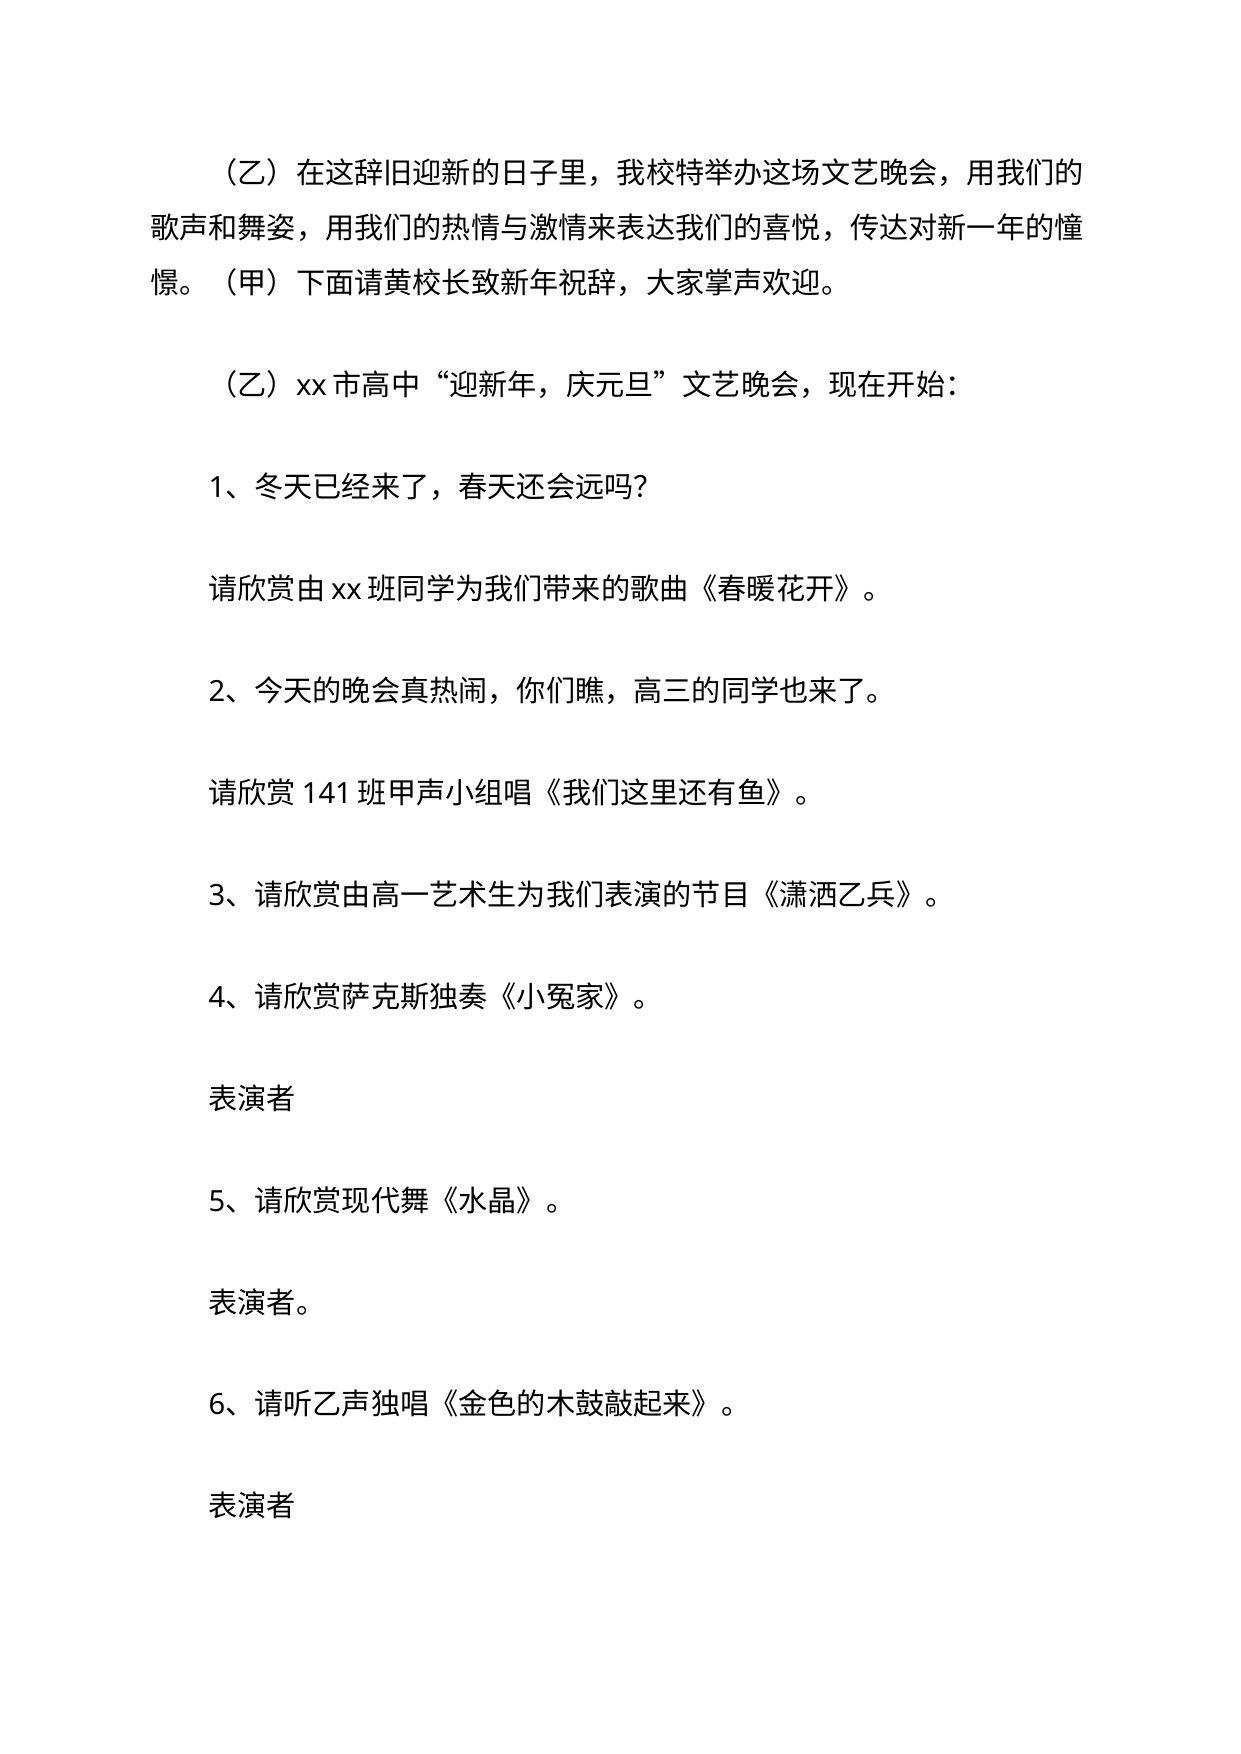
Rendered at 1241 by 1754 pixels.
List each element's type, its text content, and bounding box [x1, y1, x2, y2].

text 请欣赏141班甲声小组唱《我们这里还有鱼》。 [150, 769, 1090, 812]
text 6、请听乙声独唱《金色的木鼓敲起来》。 [150, 1381, 1090, 1423]
text 4、请欣赏萨克斯独奏《小冤家》。 [150, 973, 1090, 1016]
text 请欣赏由xx班同学为我们带来的歌曲《春暖花开》。 [150, 566, 1090, 608]
text 1、冬天已经来了，春天还会远吗？ [150, 463, 1090, 506]
text 表演者 [150, 1075, 1090, 1118]
text 5、请欣赏现代舞《水晶》。 [150, 1177, 1090, 1219]
text （乙）xx市高中“迎新年，庆元旦”文艺晚会，现在开始： [150, 362, 1090, 404]
text 3、请欣赏由高一艺术生为我们表演的节目《潇洒乙兵》。 [150, 871, 1090, 914]
text 表演者 [150, 1483, 1090, 1525]
text 2、今天的晚会真热闹，你们瞧，高三的同学也来了。 [150, 667, 1090, 710]
text （乙）在这辞旧迎新的日子里，我校特举办这场文艺晚会，用我们的歌声和舞姿，用我们的热情与激情来表达我们的喜悦，传达对新一年的憧憬。（甲）下面请黄校长致新年祝辞，大家掌声欢迎。 [150, 150, 1090, 302]
text 表演者。 [150, 1279, 1090, 1321]
